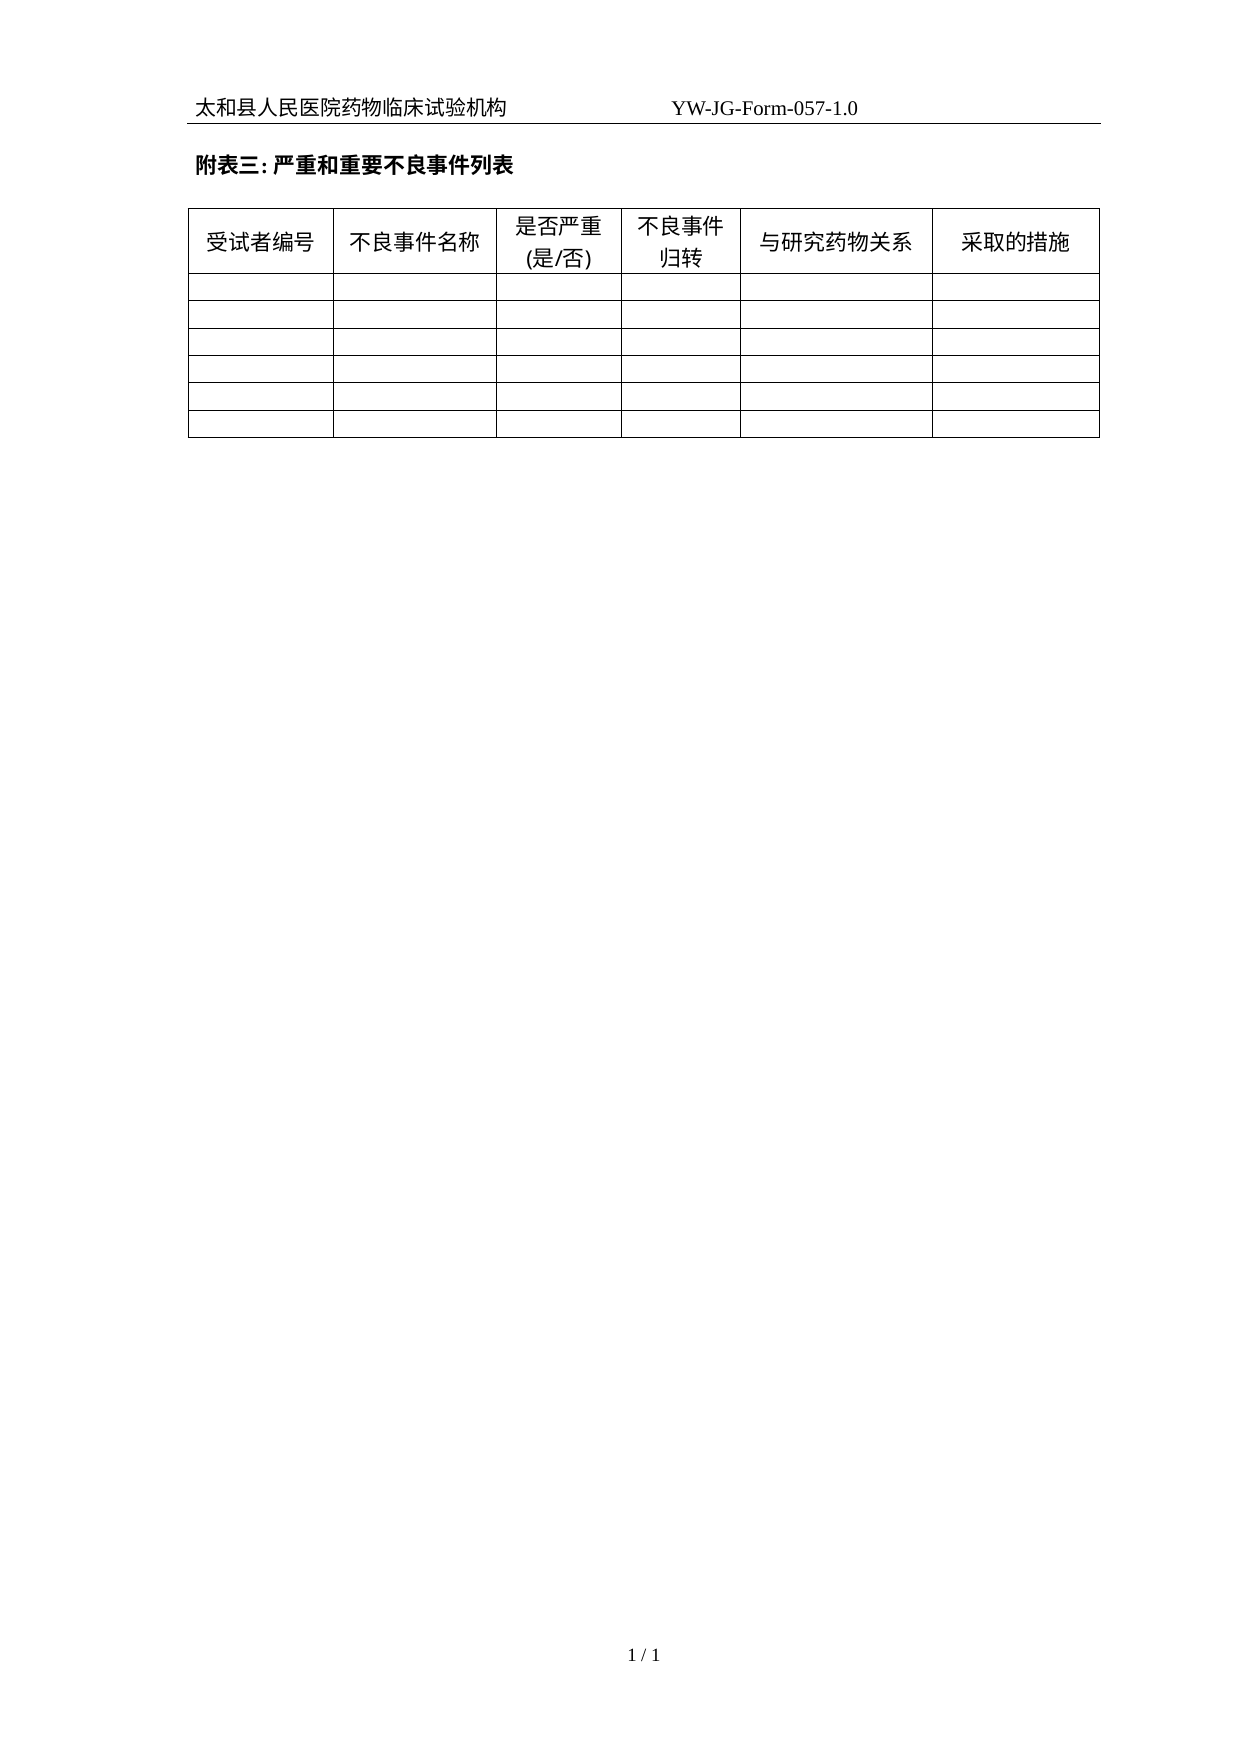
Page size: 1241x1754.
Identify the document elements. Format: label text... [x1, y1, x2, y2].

table_cell [933, 411, 1099, 437]
table_header 受试者编号 [189, 209, 333, 273]
table_cell [334, 301, 496, 327]
table_cell [497, 383, 621, 409]
table_header 采取的措施 [933, 209, 1099, 273]
table_cell [189, 329, 333, 355]
table_cell [622, 411, 740, 437]
table_cell [189, 274, 333, 300]
table_cell [933, 356, 1099, 382]
table_cell [741, 383, 932, 409]
table_cell [497, 411, 621, 437]
table_cell [622, 274, 740, 300]
table_cell [497, 274, 621, 300]
table_cell [334, 383, 496, 409]
text 附表三: 严重和重要不良事件列表 [195, 148, 1092, 179]
table_cell [189, 356, 333, 382]
table_cell [933, 301, 1099, 327]
table_header 是否严重 (是/否) [497, 209, 621, 273]
table_cell [334, 274, 496, 300]
table_header 不良事件名称 [334, 209, 496, 273]
table_cell [741, 329, 932, 355]
table_cell [497, 329, 621, 355]
table_cell [622, 356, 740, 382]
table_cell [497, 356, 621, 382]
table_cell [741, 356, 932, 382]
table_cell [334, 411, 496, 437]
table_cell [622, 301, 740, 327]
table_cell [933, 383, 1099, 409]
table_cell [334, 329, 496, 355]
table_cell [189, 383, 333, 409]
table_cell [622, 383, 740, 409]
table_header 与研究药物关系 [741, 209, 932, 273]
table_cell [933, 274, 1099, 300]
table_cell [622, 329, 740, 355]
table_header 不良事件归转 [622, 209, 740, 273]
table_cell [741, 411, 932, 437]
table_cell [741, 274, 932, 300]
table_cell [189, 411, 333, 437]
table_cell [741, 301, 932, 327]
table_cell [497, 301, 621, 327]
table_cell [334, 356, 496, 382]
table_cell [189, 301, 333, 327]
table_cell [933, 329, 1099, 355]
